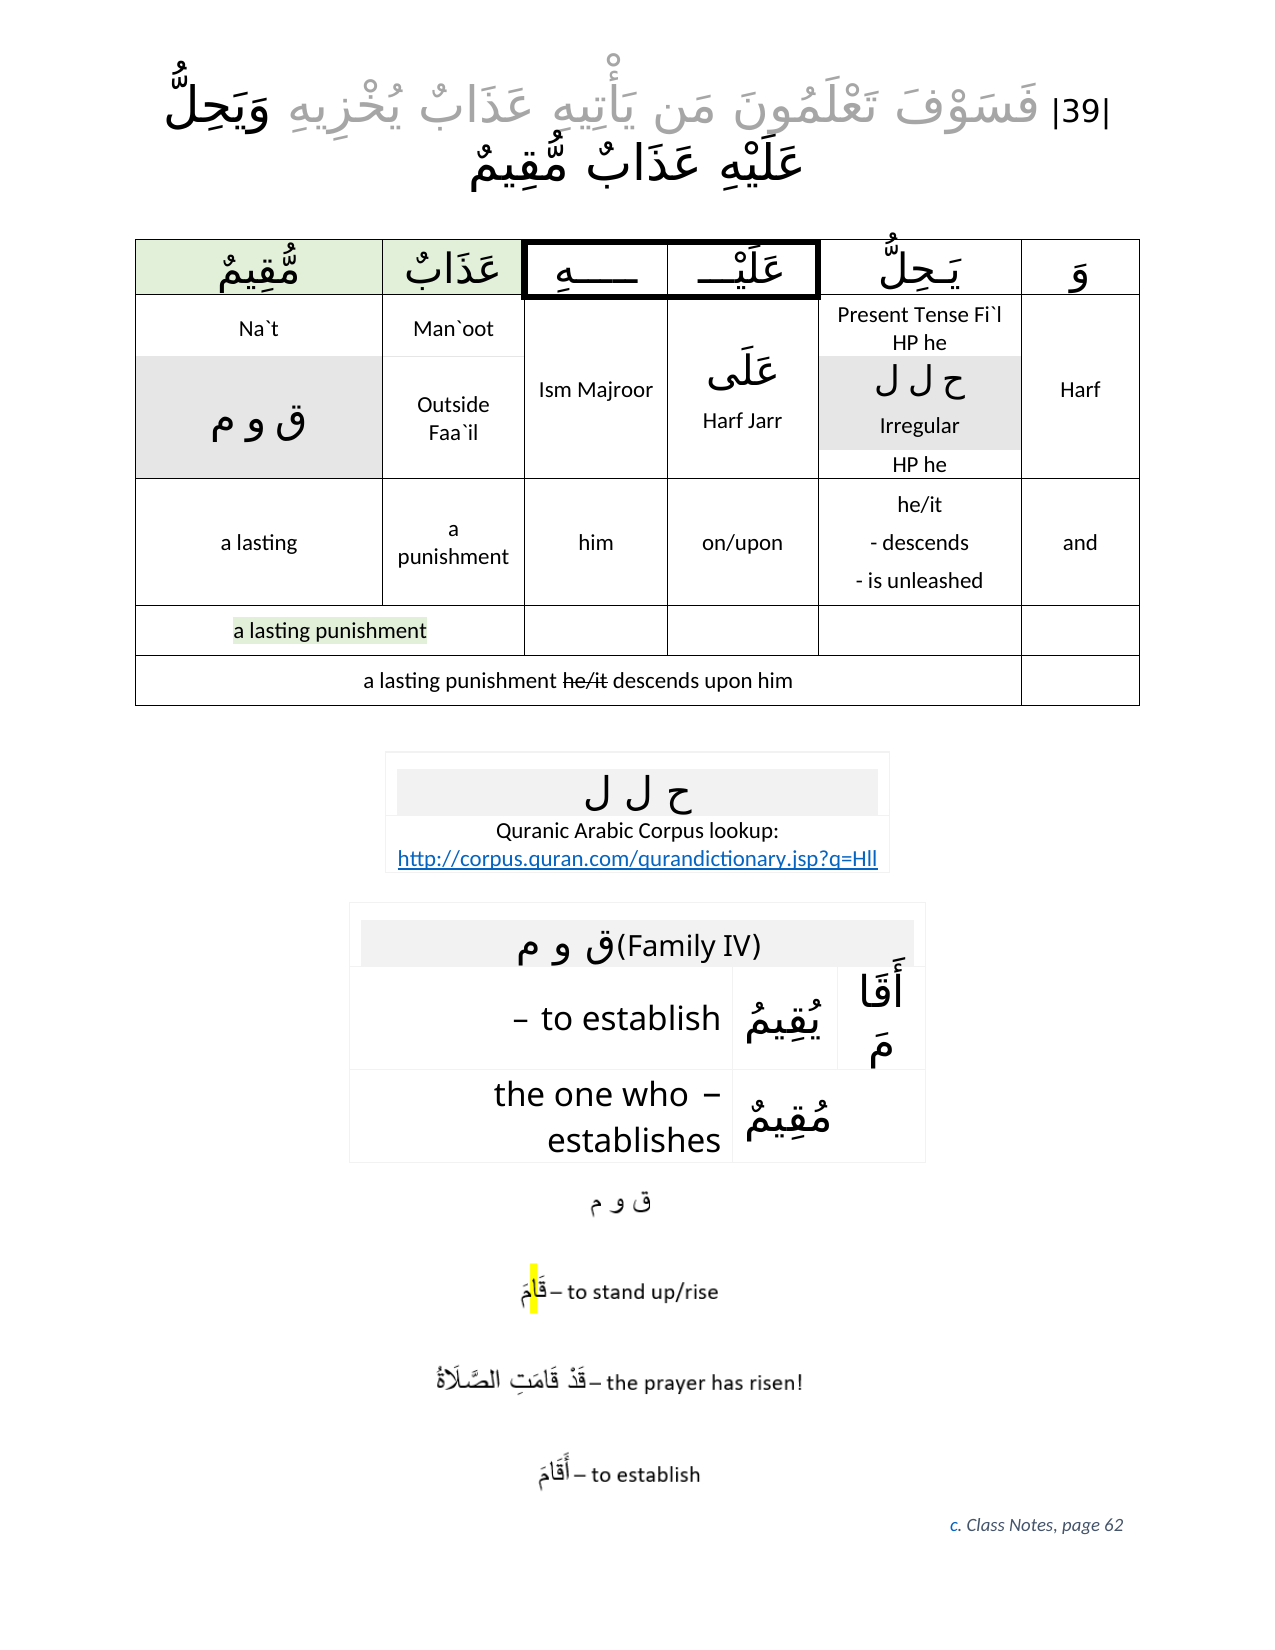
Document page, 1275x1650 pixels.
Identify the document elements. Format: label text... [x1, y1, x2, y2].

table_header يَـحِلُّ [821, 240, 1021, 294]
table_cell ق و م [136, 357, 382, 478]
table_cell عَلَى Harf Jarr [668, 300, 818, 478]
table_header عَلَيْـــ [668, 245, 815, 294]
table_cell a punishment [383, 479, 524, 605]
table_cell [525, 606, 667, 655]
table_cell Man`oot [383, 295, 524, 356]
table_cell [1022, 606, 1139, 655]
text |39| فَسَوْفَ تَعْلَمُونَ مَن يَأْتِيهِ عَذَابٌ يُخْزِيهِ وَيَحِلُّ عَلَيْهِ عَذَابٌ مُّقِيمٌ [150, 76, 1125, 192]
table_cell a lasting punishment [136, 606, 524, 655]
table_cell Ism Majroor [525, 300, 667, 478]
table_cell Na`t [136, 295, 382, 356]
table_header عَذَابٌ [383, 240, 521, 294]
table_header ـــــهِ [528, 245, 667, 294]
table_cell Present Tense Fi`l HP he [819, 295, 1021, 356]
table_header ح ل ل [386, 753, 889, 815]
table_cell Harf [1022, 295, 1139, 478]
table_cell [1022, 656, 1139, 705]
table_header وَ [1022, 240, 1139, 294]
table_cell Quranic Arabic Corpus lookup: http://corpus.quran.com/qurandictionary.jsp?q=Hll [386, 816, 889, 872]
table_cell a lasting [136, 479, 382, 605]
table_cell Outside Faa`il [383, 357, 524, 478]
table_cell he/it - descends - is unleashed [819, 479, 1021, 605]
table_cell [819, 606, 1021, 655]
table_cell and [1022, 479, 1139, 605]
table_cell on/upon [668, 479, 818, 605]
table_cell ح ل ل Irregular [819, 357, 1021, 449]
table_cell to establish – [350, 967, 732, 1069]
table_cell أَقَامَ [838, 967, 925, 1069]
table_header (Family IV)ق و م [350, 903, 925, 966]
table_cell HP he [819, 450, 1021, 478]
table_cell مُقِيمٌ [733, 1070, 925, 1162]
table_cell a lasting punishment he/it descends upon him [136, 656, 1021, 705]
table_cell [668, 606, 818, 655]
table_cell – the one who establishes [350, 1070, 732, 1162]
text c. Class Notes, page 62 [150, 1513, 1125, 1536]
table_cell him [525, 479, 667, 605]
table_header مُّقِيمٌ [136, 240, 382, 294]
table_cell يُقِيمُ [733, 967, 837, 1069]
